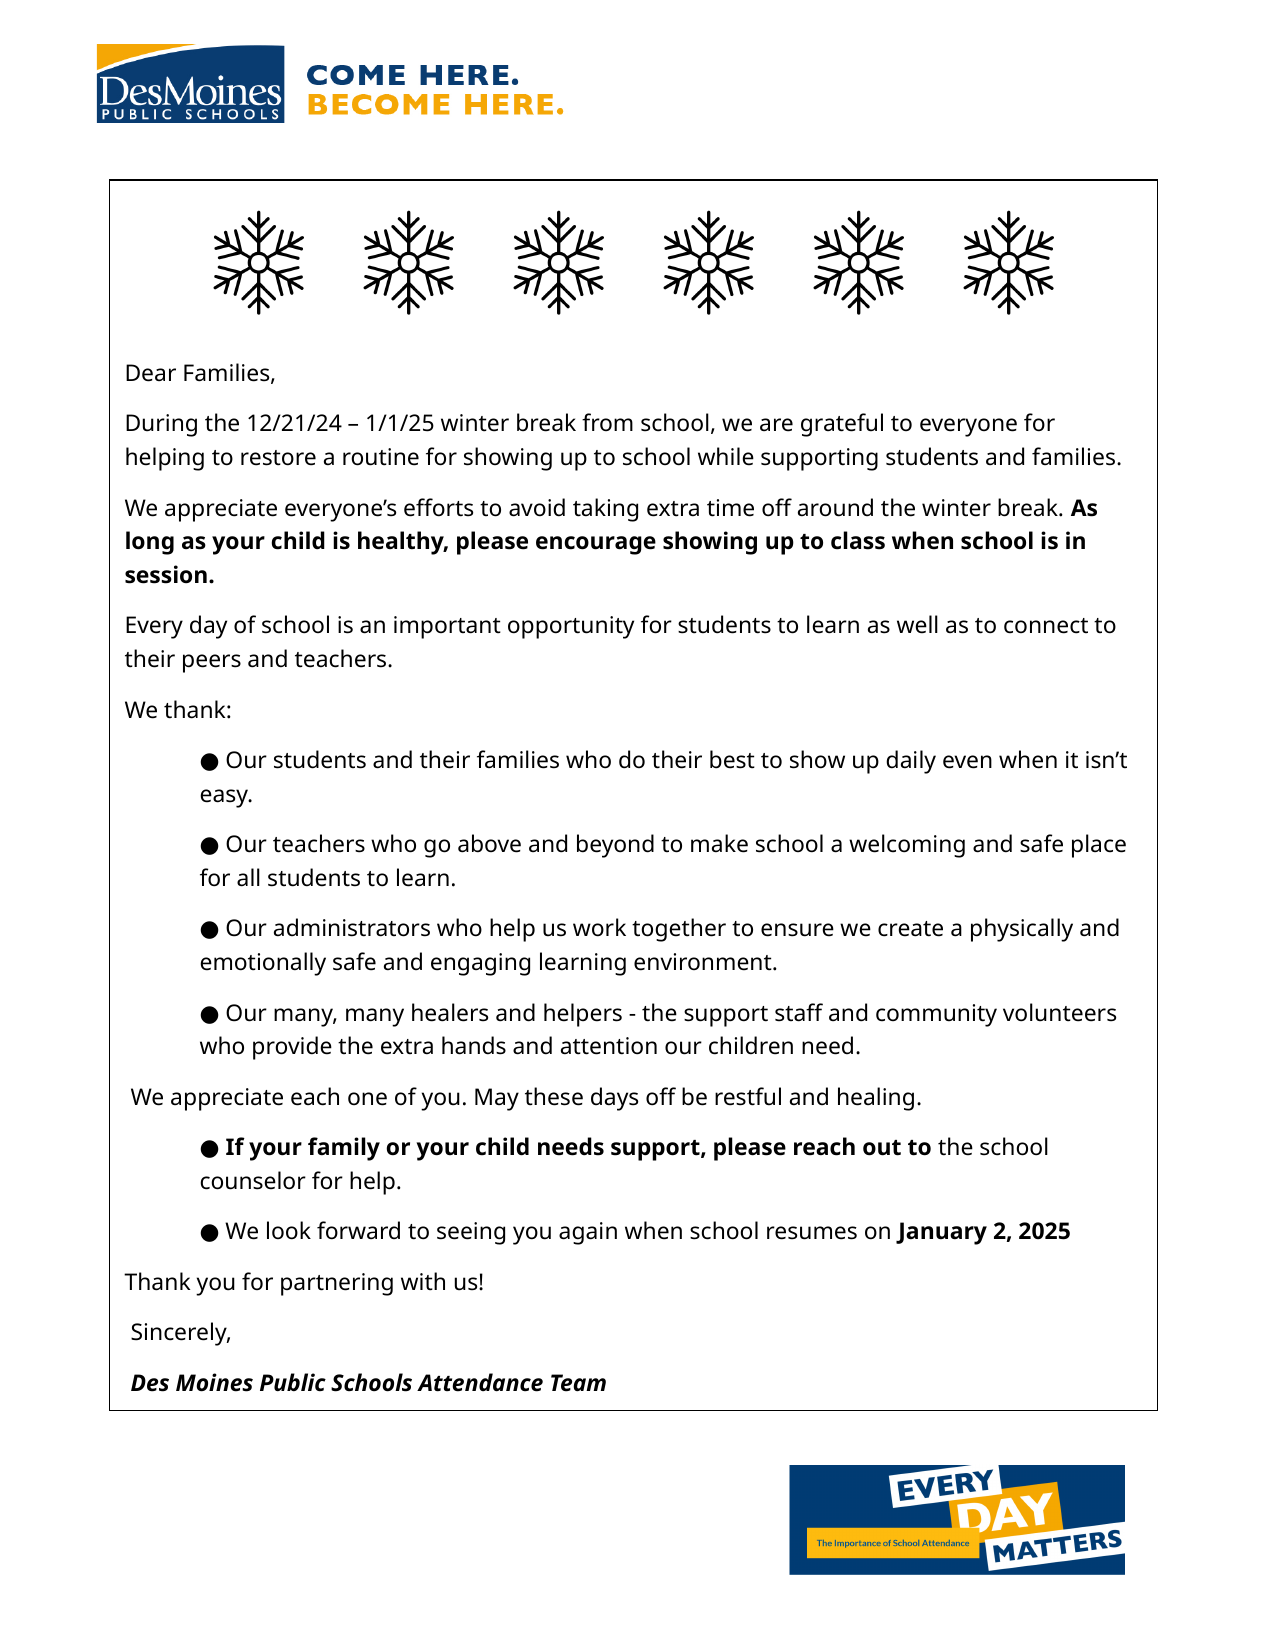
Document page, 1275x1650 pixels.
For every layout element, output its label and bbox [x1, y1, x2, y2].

picture [788, 1464, 1125, 1575]
picture [96, 44, 285, 123]
picture [302, 59, 569, 121]
picture [183, 187, 1084, 338]
